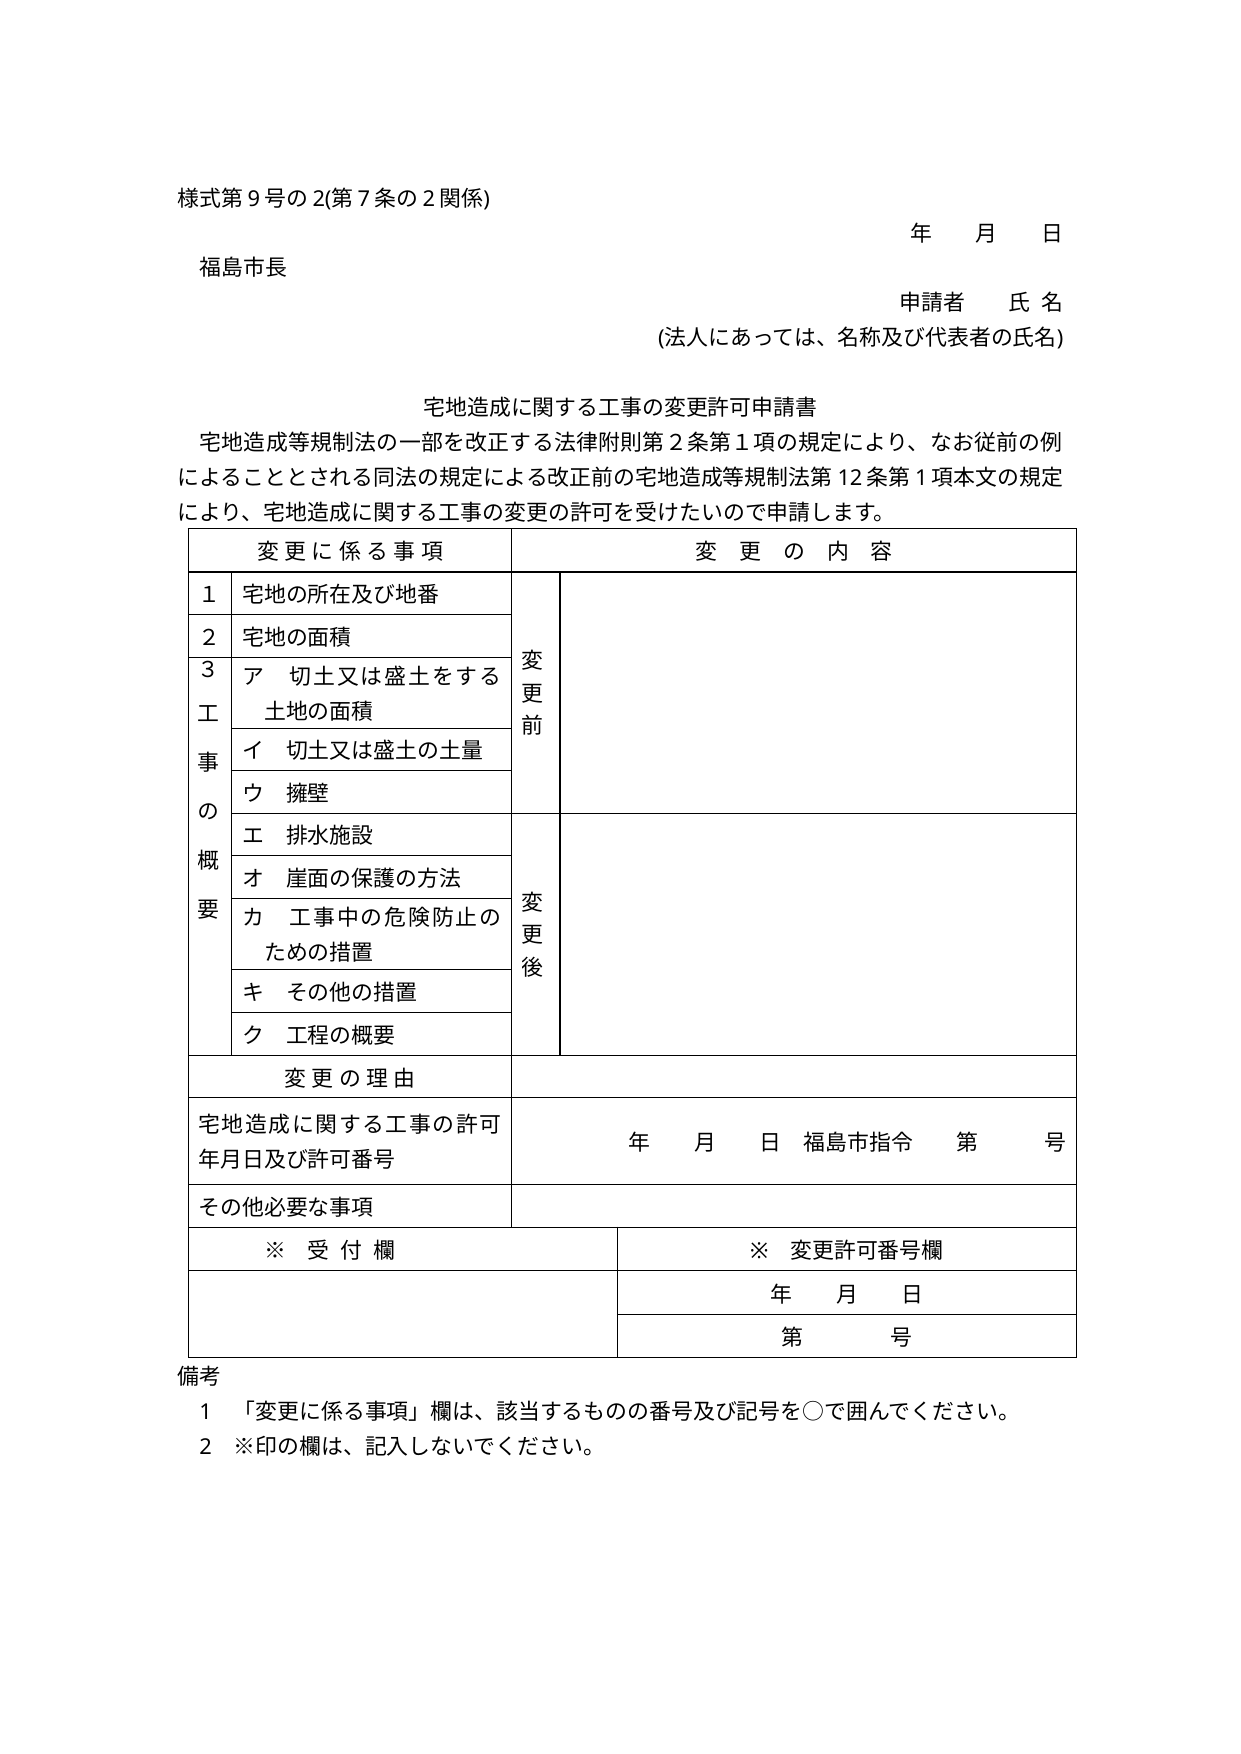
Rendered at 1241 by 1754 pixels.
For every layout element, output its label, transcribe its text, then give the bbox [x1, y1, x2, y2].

text 1 「変更に係る事項」欄は、該当するものの番号及び記号を○で囲んでください。 [177, 1393, 1063, 1428]
table_cell その他必要な事項 [189, 1185, 511, 1227]
table_cell ２ [189, 615, 231, 657]
table_cell 年 月 日 [618, 1271, 1076, 1314]
table_cell 変更前 [512, 573, 559, 813]
table_cell ク 工程の概要 [232, 1013, 511, 1055]
table_cell 変更後 [512, 814, 559, 1055]
table_cell 宅地造成に関する工事の許可年月日及び許可番号 [189, 1098, 511, 1183]
text 宅地造成に関する工事の変更許可申請書 [177, 388, 1063, 423]
table_cell [561, 814, 1076, 1055]
table_cell [512, 1056, 1076, 1097]
table_header 変更の内容 [512, 529, 1076, 571]
table_cell 宅地の所在及び地番 [232, 573, 511, 614]
table_cell オ 崖面の保護の方法 [232, 856, 511, 898]
text (法人にあっては、名称及び代表者の氏名) [177, 319, 1063, 353]
text 備考 [177, 1358, 1063, 1393]
text 様式第9号の2(第7条の2関係) [177, 179, 1063, 214]
table_cell 第 号 [618, 1315, 1076, 1357]
table_cell イ 切土又は盛土の土量 [232, 729, 511, 769]
table_cell 宅地の面積 [232, 615, 511, 657]
table_cell キ その他の措置 [232, 970, 511, 1012]
table_cell [512, 1185, 1076, 1227]
text 2 ※印の欄は、記入しないでください。 [177, 1428, 1063, 1462]
table_cell 年 月 日 福島市指令 第 号 [512, 1098, 1076, 1183]
table_cell エ 排水施設 [232, 814, 511, 855]
table_cell [561, 573, 1076, 813]
text 宅地造成等規制法の一部を改正する法律附則第２条第１項の規定により、なお従前の例によることとされる同法の規定による改正前の宅地造成等規制法第12条第1項本文の規定により、宅地造成に関する工事の変更の許可を受けたいので申請します。 [177, 423, 1063, 528]
table_cell ア 切土又は盛土をする土地の面積 [232, 658, 511, 728]
text 年 月 日 [177, 214, 1063, 249]
text 福島市長 [177, 249, 1063, 284]
table_cell ３ 工事の概要 [189, 658, 231, 1055]
table_header 変更に係る事項 [189, 529, 511, 571]
table_cell １ [189, 573, 231, 614]
table_cell ※ 受付欄 [189, 1228, 617, 1270]
table_cell ウ 擁壁 [232, 771, 511, 813]
text 申請者 氏名 [177, 284, 1063, 319]
table_cell ※ 変更許可番号欄 [618, 1228, 1076, 1270]
table_cell 変更の理由 [189, 1056, 511, 1097]
table_cell [189, 1271, 617, 1357]
table_cell カ 工事中の危険防止のための措置 [232, 899, 511, 968]
